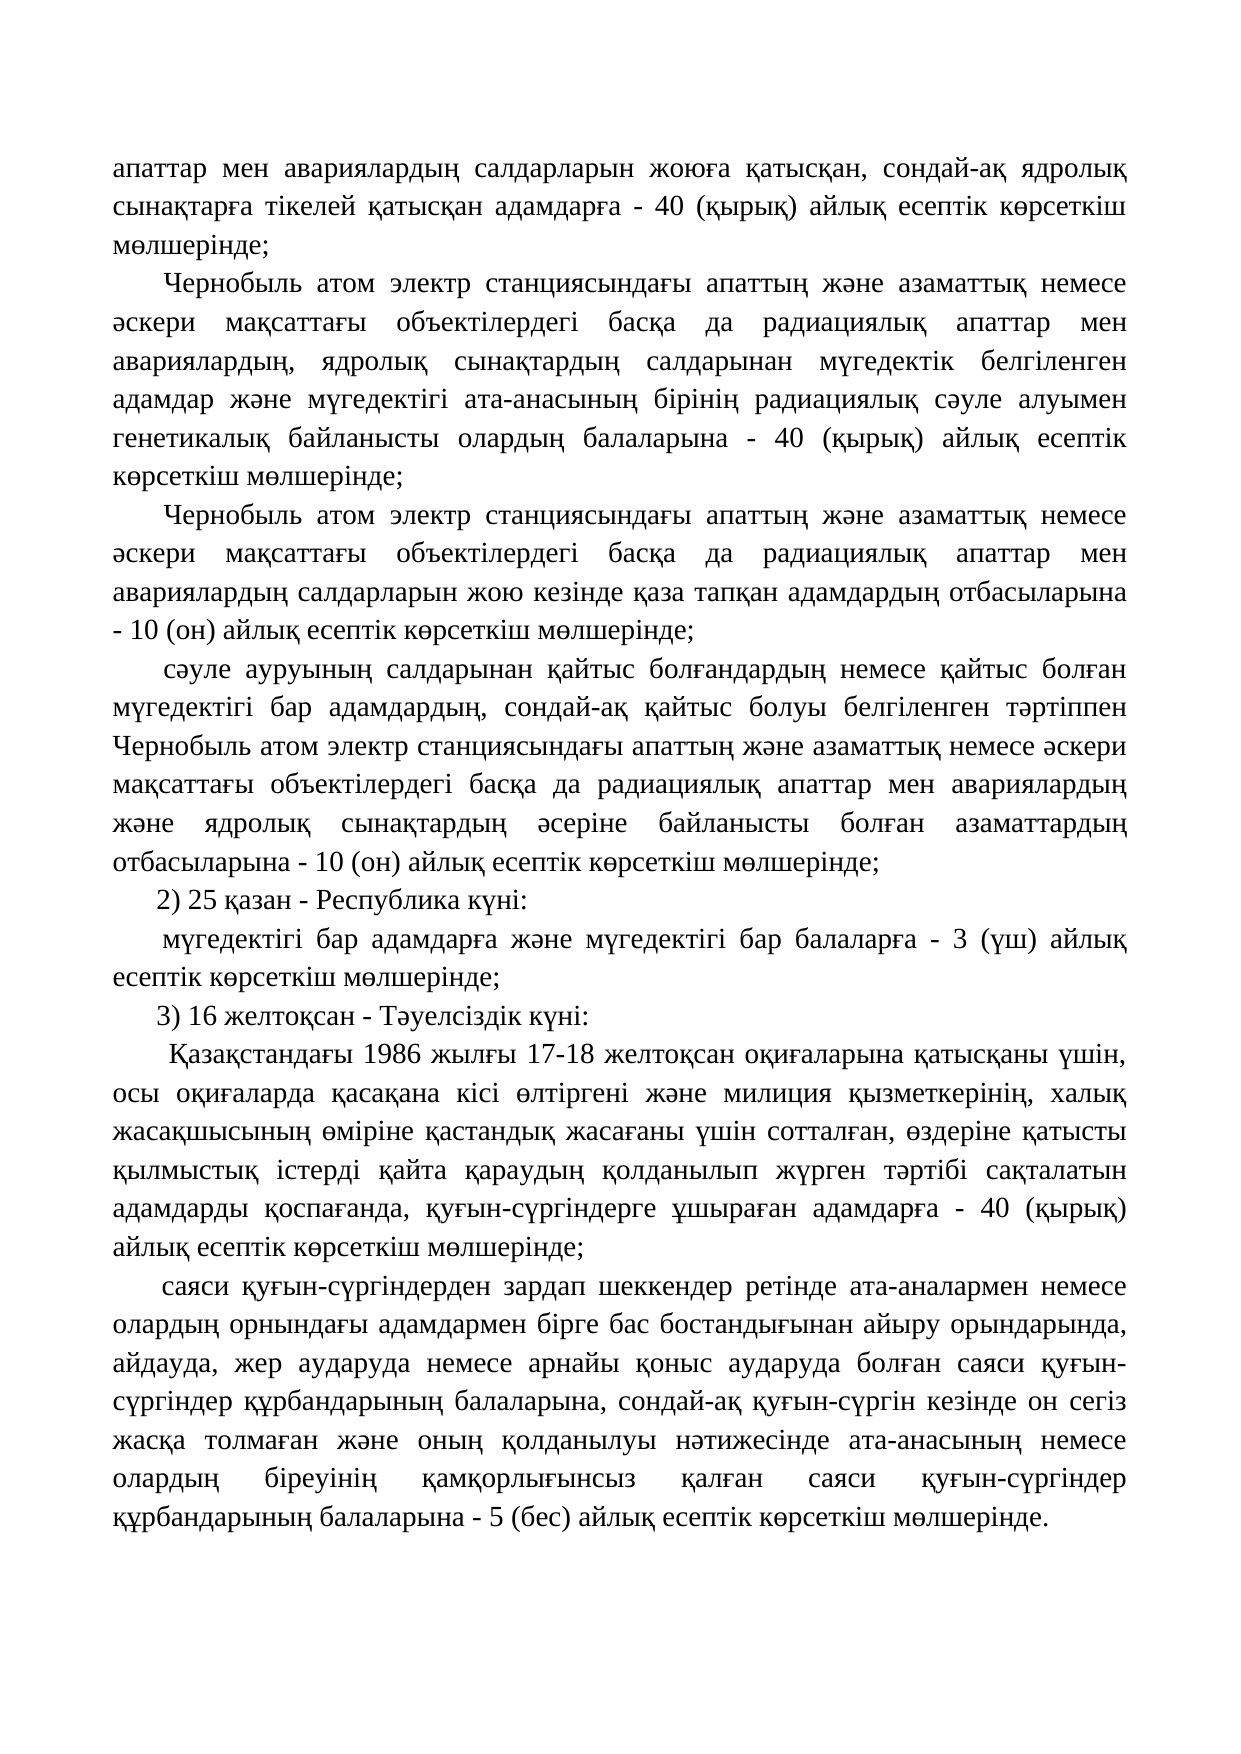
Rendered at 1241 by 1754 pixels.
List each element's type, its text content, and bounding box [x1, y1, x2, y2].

text Чернобыль атом электр станциясындағы апаттың және азаматтық немесе әскери мақсаттағы объектiлердегi басқа да радиациялық апаттар мен авариялардың салдарларын жою кезiнде қаза тапқан адамдардың отбасыларына - 10 (он) айлық есептік көрсеткіш мөлшерінде; [112, 497, 1128, 646]
text 2) 25 қазан - Республика күні: [112, 882, 1128, 916]
text мүгедектігі бар адамдарға және мүгедектігі бар балаларға - 3 (үш) айлық есептік көрсеткіш мөлшерінде; [112, 921, 1128, 993]
text Қазақстандағы 1986 жылғы 17-18 желтоқсан оқиғаларына қатысқаны үшін, осы оқиғаларда қасақана кісі өлтіргені және милиция қызметкерінің, халық жасақшысының өміріне қастандық жасағаны үшін сотталған, өздеріне қатысты қылмыстық істерді қайта қараудың қолданылып жүрген тәртібі сақталатын адамдарды қоспағанда, қуғын-сүргіндерге ұшыраған адамдарға - 40 (қырық) айлық есептік көрсеткіш мөлшерінде; [112, 1036, 1128, 1263]
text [112, 150, 1128, 261]
text саяси қуғын-сүргiндерден зардап шеккендер ретiнде ата-аналармен немесе олардың орнындағы адамдармен бiрге бас бостандығынан айыру орындарында, айдауда, жер аударуда немесе арнайы қоныс аударуда болған саяси қуғын-сүргiндер құрбандарының балаларына, сондай-ақ қуғын-сүргiн кезiнде он сегiз жасқа толмаған және оның қолданылуы нәтижесiнде ата-анасының немесе олардың біреуінің қамқорлығынсыз қалған саяси қуғын-сүргiндер құрбандарының балаларына - 5 (бес) айлық есептік көрсеткіш мөлшерінде. [112, 1268, 1128, 1532]
text 3) 16 желтоқсан - Тəуелсіздік күні: [112, 998, 1128, 1031]
text Чернобыль атом электр станциясындағы апаттың және азаматтық немесе әскери мақсаттағы объектілердегі басқа да радиациялық апаттар мен авариялардың, ядролық сынақтардың салдарынан мүгедектік белгіленген адамдар және мүгедектігі ата-анасының бірінің радиациялық сәуле алуымен генетикалық байланысты олардың балаларына - 40 (қырық) айлық есептік көрсеткіш мөлшерінде; [112, 266, 1128, 492]
text сәуле ауруының салдарынан қайтыс болғандардың немесе қайтыс болған мүгедектігі бар адамдардың, сондай-ақ қайтыс болуы белгіленген тәртіппен Чернобыль атом электр станциясындағы апаттың және азаматтық немесе әскери мақсаттағы объектілердегі басқа да радиациялық апаттар мен авариялардың және ядролық сынақтардың әсеріне байланысты болған азаматтардың отбасыларына - 10 (он) айлық есептік көрсеткіш мөлшерінде; [112, 651, 1128, 877]
